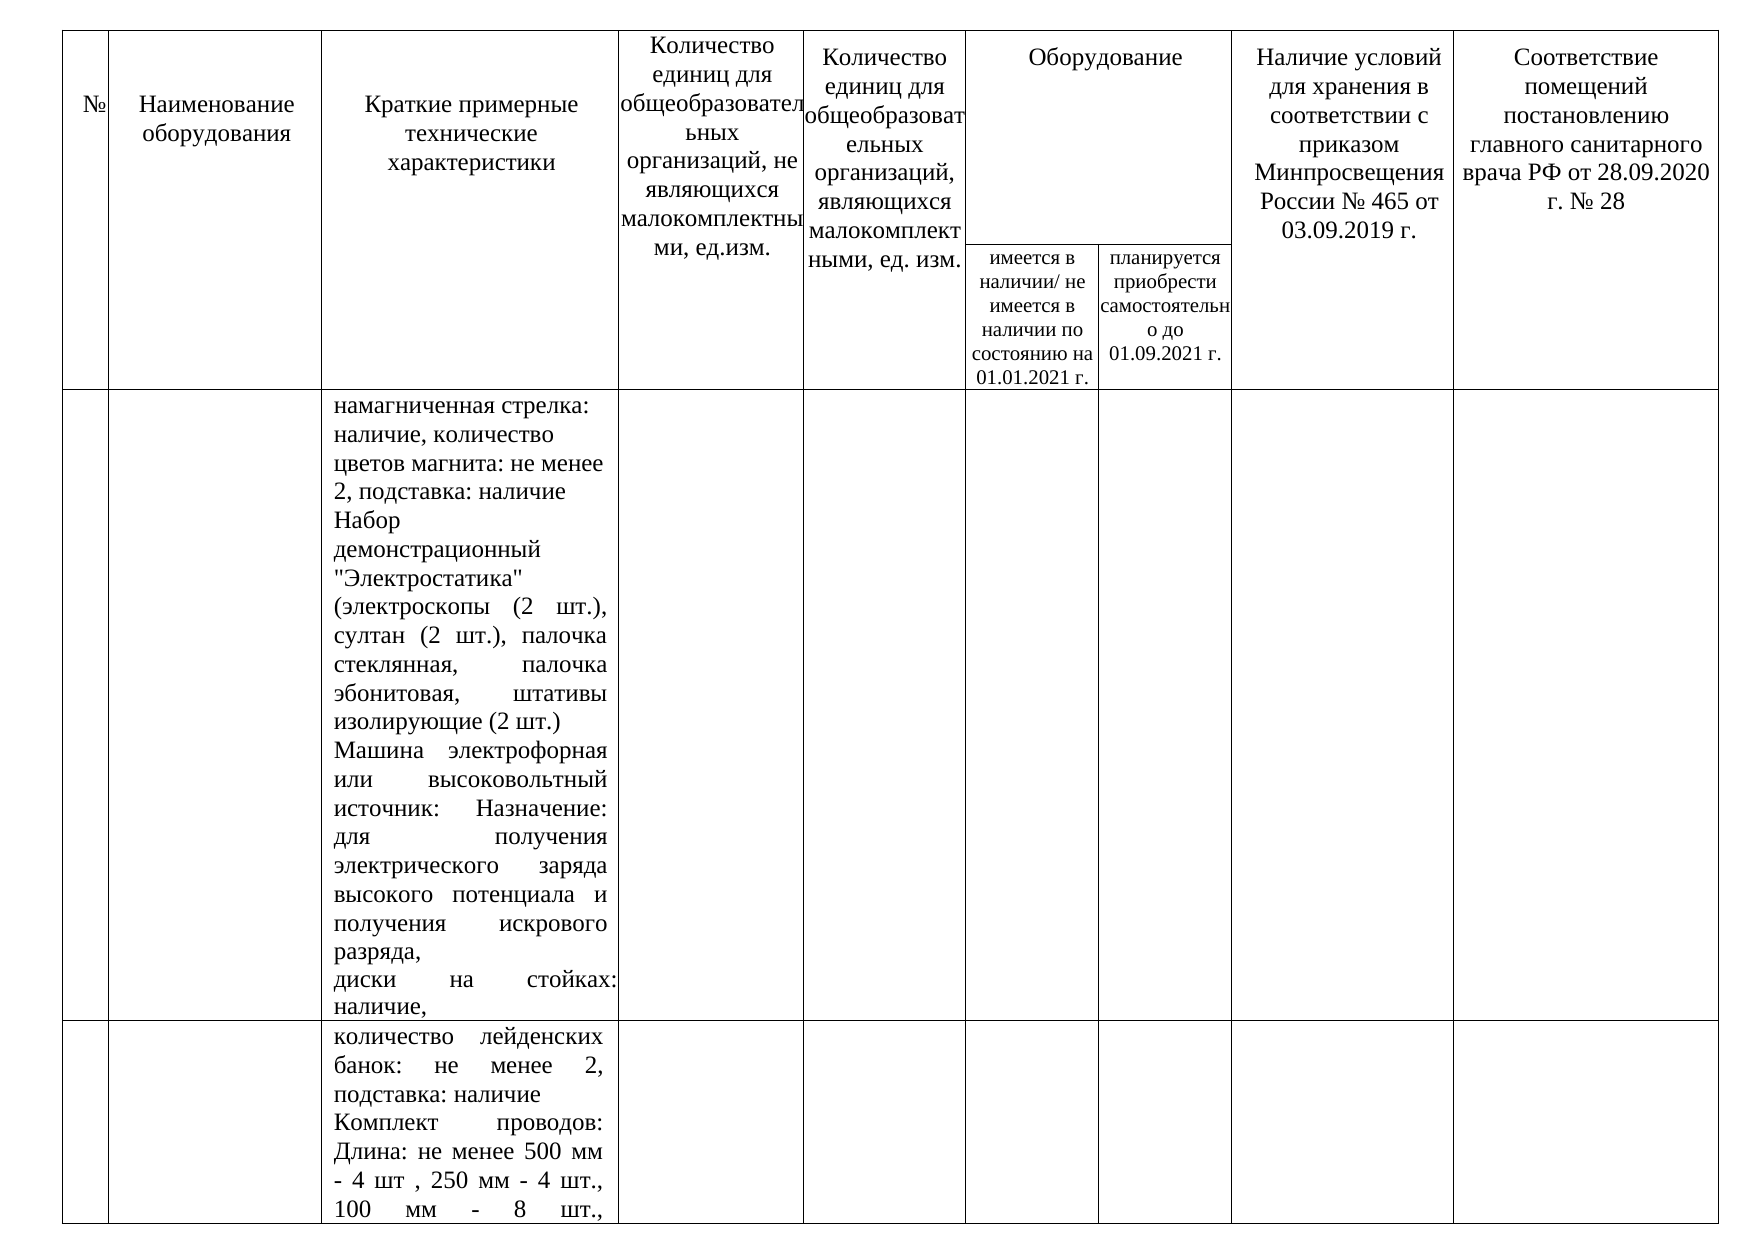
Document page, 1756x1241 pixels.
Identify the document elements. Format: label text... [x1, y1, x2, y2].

table_cell [966, 1021, 1098, 1222]
table_cell [1454, 244, 1718, 389]
table_cell [804, 1021, 965, 1222]
table_cell [1454, 390, 1718, 1020]
table_cell [63, 390, 108, 1020]
table_header Количество единиц для общеобразовательных организаций, не являющихся малокомплектными, ед.изм. [619, 31, 803, 389]
table_header Соответствие помещений постановлению главного санитарного врача РФ от 28.09.2020 г. № 28 [1454, 31, 1718, 244]
table_cell количество лейденских банок: не менее 2, подставка: наличие Комплект проводов: Длина: не менее 500 мм - 4 шт , 250 мм - 4 шт., 100 мм - 8 шт., назначение: для подключения демонстрационных приборов и оборудования к источнику тока, для сборки электрических цепей, включая элементы из работы "Постоянный электрический ток" [322, 1021, 618, 1222]
table_cell планируется приобрести самостоятельно до 01.09.2021 г. [1099, 245, 1231, 389]
table_cell [1099, 390, 1231, 1020]
table_cell имеется в наличии/ не имеется в наличии по состоянию на 01.01.2021 г. [966, 245, 1098, 389]
table_cell [1232, 244, 1453, 389]
table_header Наличие условий для хранения в соответствии с приказом Минпросвещения России № 465 от 03.09.2019 г. [1232, 31, 1453, 244]
table_cell [619, 1021, 803, 1222]
table_header № [63, 31, 108, 389]
table_cell [63, 1021, 108, 1222]
table_header Оборудование [966, 31, 1231, 244]
table_cell [1232, 1021, 1453, 1222]
table_header Количество единиц для общеобразовательных организаций, являющихся малокомплектными, ед. изм. [804, 31, 965, 389]
table_cell [966, 390, 1098, 1020]
table_header Краткие примерные технические характеристики [322, 31, 618, 389]
table_cell [1454, 1021, 1718, 1222]
table_cell [619, 390, 803, 1020]
table_cell [1232, 390, 1453, 1020]
table_cell струг, направляющая трубка: наличие Прибор Ленца: Назначение: для исследования зависимости направления индукционного тока от характера изменения магнитного потока, стойка с коромыслом: наличие, количество алюминиевых колец: не менее 2 шт., прорезь в одном из колец: наличие Магнит дугообразный демонстрационный: Назначение: демонстрация свойств постоянных магнитов, тип магнита: намагниченный брусок, количество цветов магнита: не менее 2, обозначение полюсов магнита: наличие Магнит полосовой демонстрационный (пара): Назначение: демонстрация свойств постоянных магнитов, тип магнита: намагниченный брусок прямолинейной формы, количество цветов магнита: не менее 2, обозначение полюсов магнита: наличие Стрелки магнитные на штативах: Назначение: демонстрация взаимодействия полюсов магнитов, ориентации магнита в магнитном поле, намагниченная стрелка: наличие, количество цветов магнита: не менее 2, подставка: наличие Набор демонстрационный "Электростатика" (электроскопы (2 шт.), султан (2 шт.), палочка стеклянная, палочка эбонитовая, штативы изолирующие (2 шт.) Машина электрофорная или высоковольтный источник: Назначение: для получения электрического заряда высокого потенциала и получения искрового разряда, диски на стойках: наличие, [322, 390, 618, 1020]
table_cell [1099, 1021, 1231, 1222]
table_cell [109, 1021, 321, 1222]
table_cell [804, 390, 965, 1020]
table_cell [109, 390, 321, 1020]
table_header Наименование оборудования [109, 31, 321, 389]
